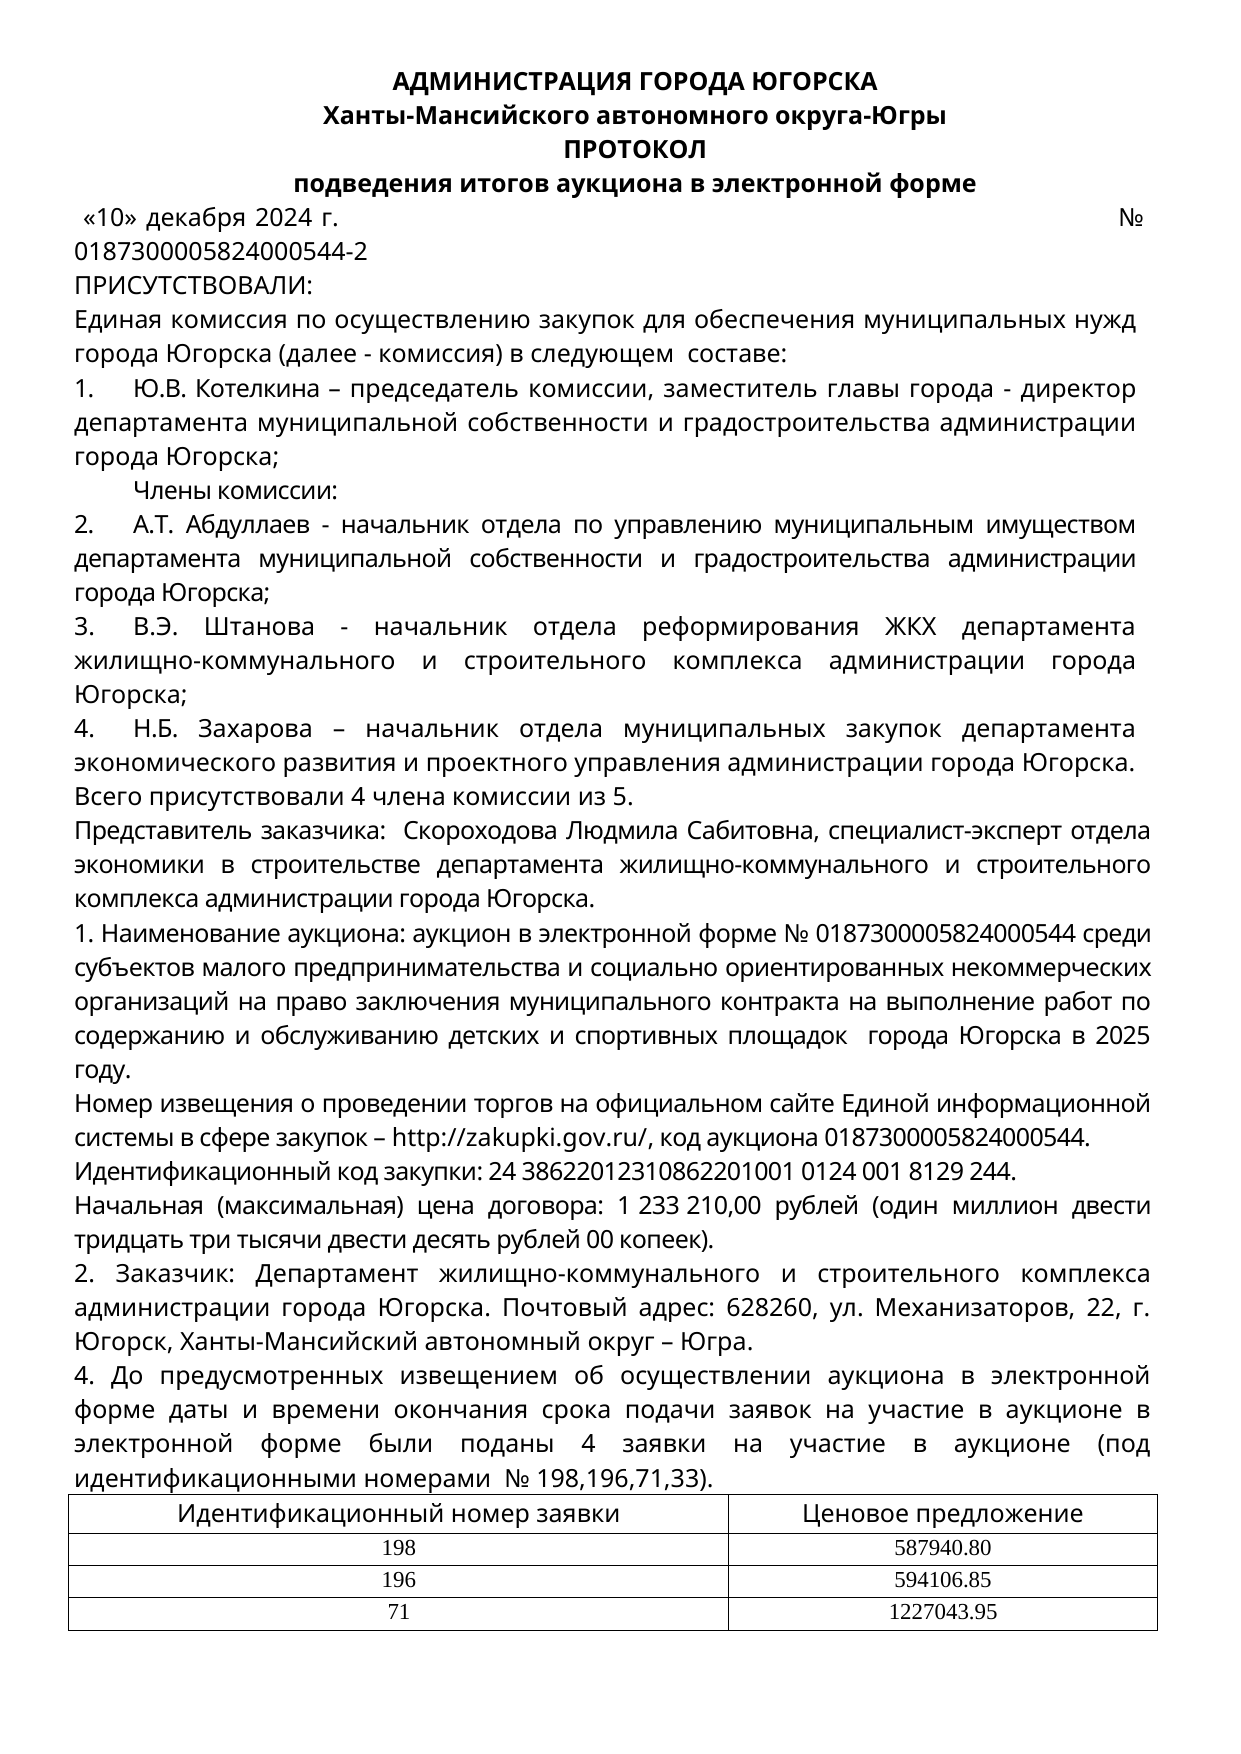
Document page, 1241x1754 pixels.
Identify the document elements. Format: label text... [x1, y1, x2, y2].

list Ю.В. Котелкина – председатель комиссии, заместитель главы города - директор департамента муниципальной собственности и градостроительства администрации города Югорска; [74, 370, 1137, 472]
table_cell 198 [69, 1534, 728, 1565]
table_cell 196 [69, 1566, 728, 1597]
list ПРИСУТСТВОВАЛИ: [74, 268, 1137, 302]
list Члены комиссии: [74, 472, 1137, 506]
list А.Т. Абдуллаев - начальник отдела по управлению муниципальным имуществом департамента муниципальной собственности и градостроительства администрации города Югорска; [74, 506, 1137, 609]
list Идентификационный код закупки: 24 38622012310862201001 0124 001 8129 244. [74, 1154, 1152, 1188]
table_cell 71 [69, 1598, 728, 1629]
list 2. Заказчик: Департамент жилищно-коммунального и строительного комплекса администрации города Югорска. Почтовый адрес: 628260, ул. Механизаторов, 22, г. Югорск, Ханты-Мансийский автономный округ – Югра. [74, 1256, 1152, 1358]
table_cell 594106.85 [729, 1566, 1157, 1597]
list Начальная (максимальная) цена договора: 1 233 210,00 рублей (один миллион двести тридцать три тысячи двести десять рублей 00 копеек). [74, 1188, 1152, 1256]
text ПРОТОКОЛ [118, 132, 1152, 166]
text Единая комиссия по осуществлению закупок для обеспечения муниципальных нужд города Югорска (далее - комиссия) в следующем составе: [74, 302, 1137, 370]
list Всего присутствовали 4 члена комиссии из 5. [74, 779, 1137, 813]
text Ханты-Мансийского автономного округа-Югры [118, 98, 1152, 132]
table_header Идентификационный номер заявки [69, 1495, 728, 1533]
list 4. До предусмотренных извещением об осуществлении аукциона в электронной форме даты и времени окончания срока подачи заявок на участие в аукционе в электронной форме были поданы 4 заявки на участие в аукционе (под идентификационными номерами № 198,196,71,33). [74, 1358, 1152, 1494]
text «10» декабря 2024 г. № 0187300005824000544-2 [74, 200, 1152, 268]
text подведения итогов аукциона в электронной форме [118, 166, 1152, 200]
table_cell 1227043.95 [729, 1598, 1157, 1629]
list Н.Б. Захарова – начальник отдела муниципальных закупок департамента экономического развития и проектного управления администрации города Югорска. [74, 711, 1137, 779]
text АДМИНИСТРАЦИЯ ГОРОДА ЮГОРСКА [118, 64, 1152, 98]
table_cell 587940.80 [729, 1534, 1157, 1565]
table_header Ценовое предложение [729, 1495, 1157, 1533]
list Номер извещения о проведении торгов на официальном сайте Единой информационной системы в сфере закупок – http://zakupki.gov.ru/, код аукциона 0187300005824000544. [74, 1086, 1152, 1154]
list В.Э. Штанова - начальник отдела реформирования ЖКХ департамента жилищно-коммунального и строительного комплекса администрации города Югорска; [74, 609, 1137, 711]
list 1. Наименование аукциона: аукцион в электронной форме № 0187300005824000544 среди субъектов малого предпринимательства и социально ориентированных некоммерческих организаций на право заключения муниципального контракта на выполнение работ по содержанию и обслуживанию детских и спортивных площадок города Югорска в 2025 году. [74, 915, 1152, 1086]
list Представитель заказчика: Скороходова Людмила Сабитовна, специалист-эксперт отдела экономики в строительстве департамента жилищно-коммунального и строительного комплекса администрации города Югорска. [74, 813, 1152, 915]
